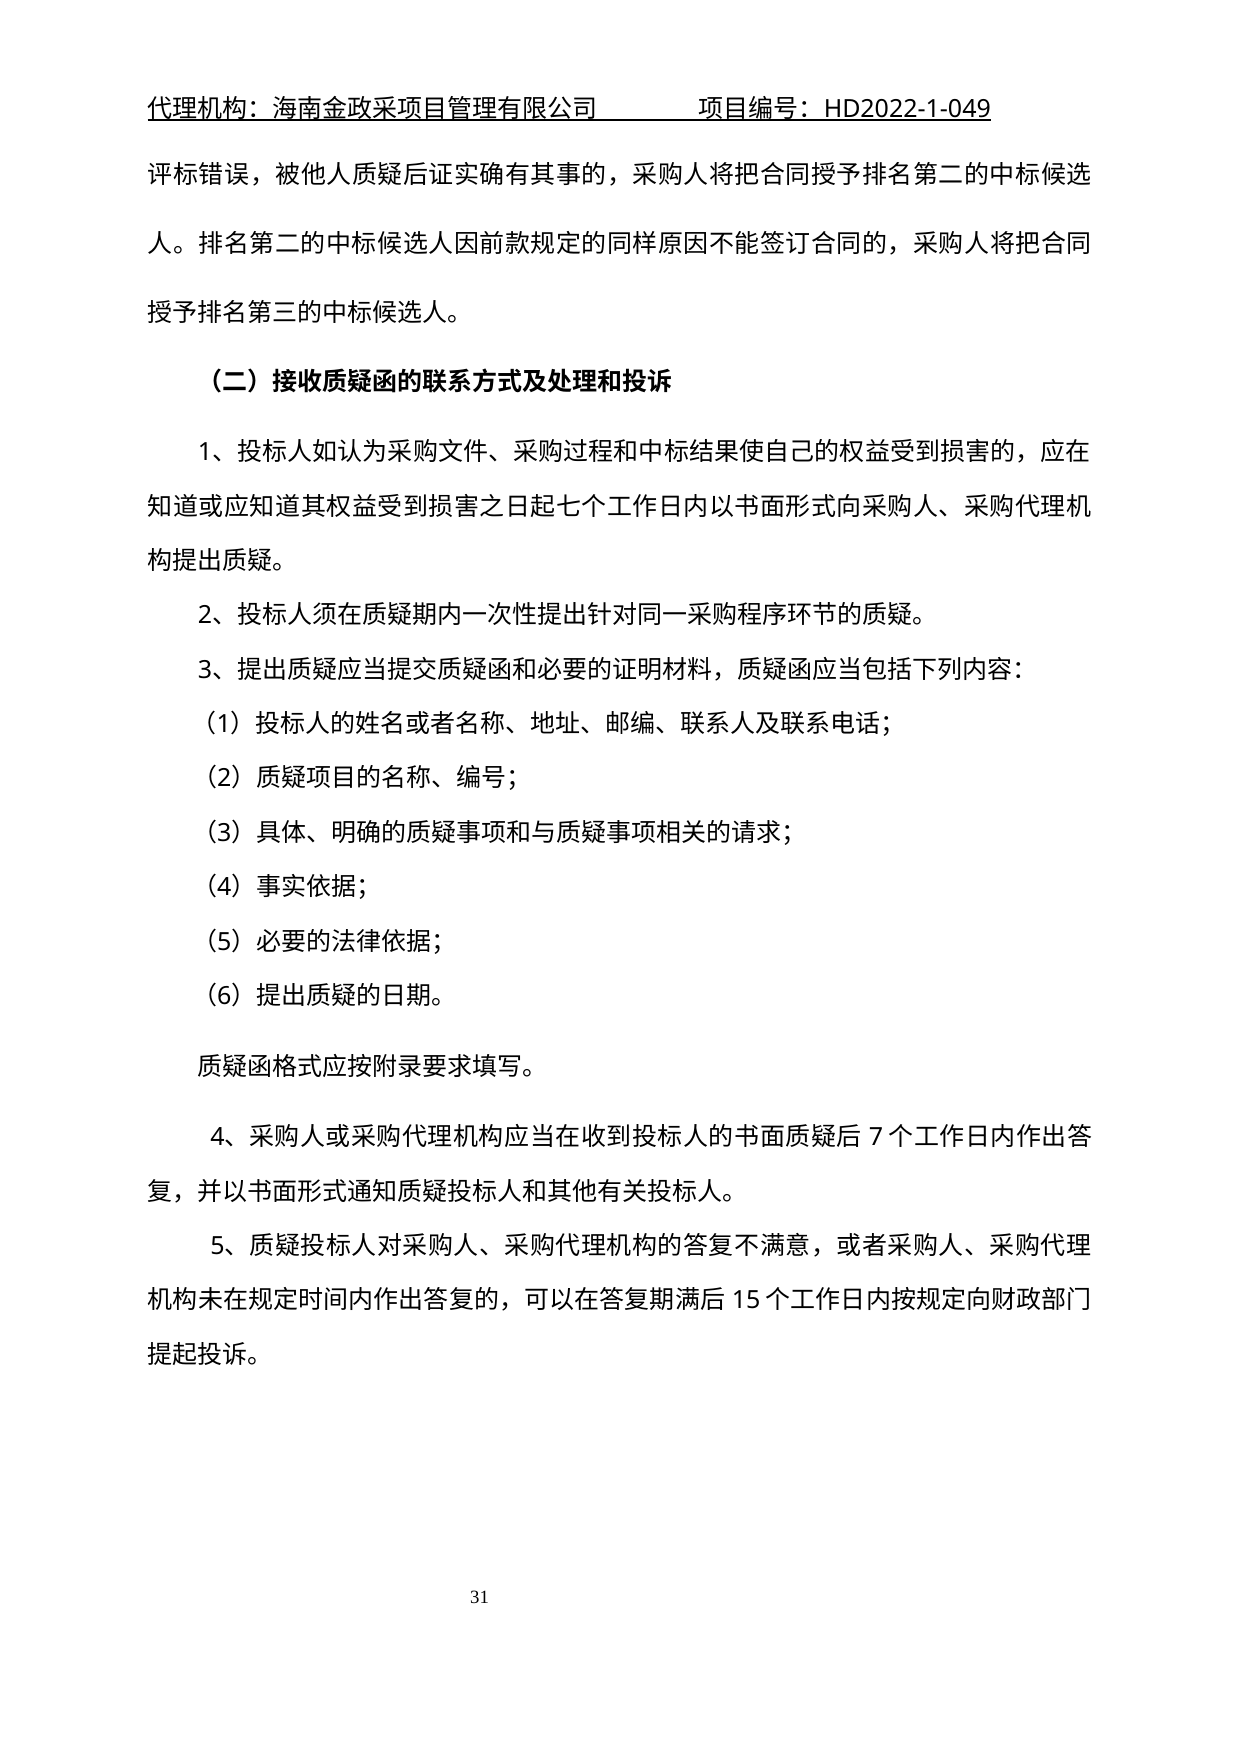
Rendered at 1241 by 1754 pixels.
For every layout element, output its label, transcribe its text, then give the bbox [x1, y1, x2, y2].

text 2、投标人须在质疑期内一次性提出针对同一采购程序环节的质疑。 [148, 595, 1093, 631]
list 采购人或采购代理机构应当在收到投标人的书面质疑后7个工作日内作出答复，并以书面形式通知质疑投标人和其他有关投标人。 [148, 1117, 1093, 1207]
subtitle （二）接收质疑函的联系方式及处理和投诉 [148, 344, 1093, 413]
text 质疑函格式应按附录要求填写。 [148, 1030, 1093, 1099]
text （4）事实依据； [192, 867, 1093, 903]
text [148, 138, 1093, 344]
text （1）投标人的姓名或者名称、地址、邮编、联系人及联系电话； [148, 703, 1093, 740]
text （5）必要的法律依据； [192, 921, 1093, 957]
list 质疑投标人对采购人、采购代理机构的答复不满意，或者采购人、采购代理机构未在规定时间内作出答复的，可以在答复期满后15个工作日内按规定向财政部门提起投诉。 [148, 1226, 1093, 1371]
text （2）质疑项目的名称、编号； [192, 758, 1093, 794]
text （3）具体、明确的质疑事项和与质疑事项相关的请求； [192, 812, 1093, 848]
text （6）提出质疑的日期。 [192, 975, 1093, 1012]
text 3、提出质疑应当提交质疑函和必要的证明材料，质疑函应当包括下列内容： [148, 649, 1093, 685]
text 1、投标人如认为采购文件、采购过程和中标结果使自己的权益受到损害的，应在知道或应知道其权益受到损害之日起七个工作日内以书面形式向采购人、采购代理机构提出质疑。 [148, 432, 1093, 577]
